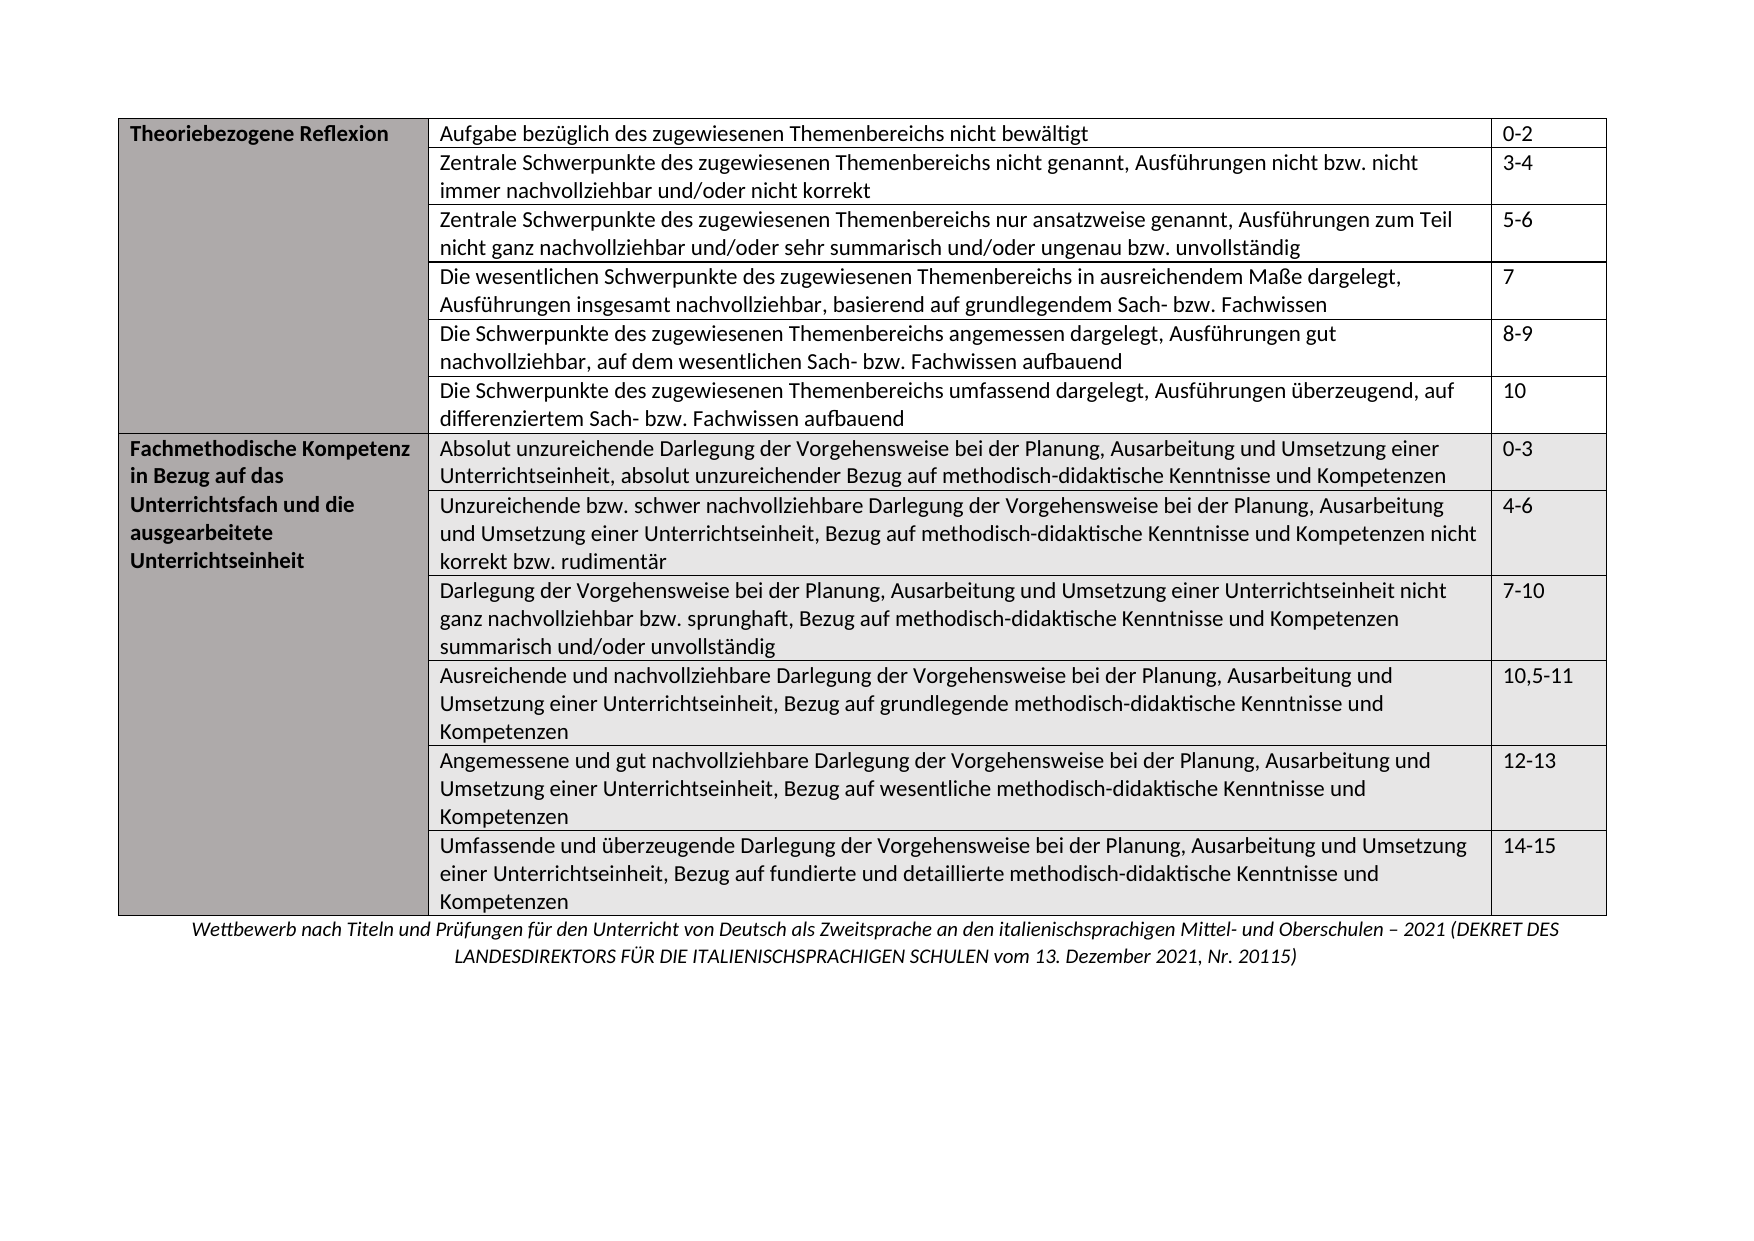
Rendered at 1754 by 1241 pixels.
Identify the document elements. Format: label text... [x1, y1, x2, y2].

table_cell 7-10 [1492, 576, 1606, 660]
table_cell Die wesentlichen Schwerpunkte des zugewiesenen Themenbereichs in ausreichendem Maße dargelegt, Ausführungen insgesamt nachvollziehbar, basierend auf grundlegendem Sach- bzw. Fachwissen [429, 263, 1491, 318]
table_cell 10,5-11 [1492, 661, 1606, 745]
table_cell 4-6 [1492, 491, 1606, 575]
table_cell Unzureichende bzw. schwer nachvollziehbare Darlegung der Vorgehensweise bei der Planung, Ausarbeitung und Umsetzung einer Unterrichtseinheit, Bezug auf methodisch-didaktische Kenntnisse und Kompetenzen nicht korrekt bzw. rudimentär [429, 491, 1491, 575]
table_cell Zentrale Schwerpunkte des zugewiesenen Themenbereichs nur ansatzweise genannt, Ausführungen zum Teil nicht ganz nachvollziehbar und/oder sehr summarisch und/oder ungenau bzw. unvollständig [429, 205, 1491, 261]
table_cell 10 [1492, 377, 1606, 433]
table_cell Aufgabe bezüglich des zugewiesenen Themenbereichs nicht bewältigt [429, 119, 1491, 147]
table_cell 0-3 [1492, 434, 1606, 490]
table_cell 0-2 [1492, 119, 1606, 147]
table_cell Die Schwerpunkte des zugewiesenen Themenbereichs umfassend dargelegt, Ausführungen überzeugend, auf differenziertem Sach- bzw. Fachwissen aufbauend [429, 377, 1491, 433]
table_cell 14-15 [1492, 831, 1606, 915]
table_cell 7 [1492, 263, 1606, 318]
table_cell Die Schwerpunkte des zugewiesenen Themenbereichs angemessen dargelegt, Ausführungen gut nachvollziehbar, auf dem wesentlichen Sach- bzw. Fachwissen aufbauend [429, 320, 1491, 376]
table_cell 3-4 [1492, 148, 1606, 204]
table_cell Theoriebezogene Reflexion [119, 119, 428, 433]
table_cell Zentrale Schwerpunkte des zugewiesenen Themenbereichs nicht genannt, Ausführungen nicht bzw. nicht immer nachvollziehbar und/oder nicht korrekt [429, 148, 1491, 204]
table_cell Ausreichende und nachvollziehbare Darlegung der Vorgehensweise bei der Planung, Ausarbeitung und Umsetzung einer Unterrichtseinheit, Bezug auf grundlegende methodisch-didaktische Kenntnisse und Kompetenzen [429, 661, 1491, 745]
table_cell Fachmethodische Kompetenz in Bezug auf das Unterrichtsfach und die ausgearbeitete Unterrichtseinheit [119, 434, 428, 915]
table_cell 5-6 [1492, 205, 1606, 261]
table_cell 8-9 [1492, 320, 1606, 376]
table_cell Angemessene und gut nachvollziehbare Darlegung der Vorgehensweise bei der Planung, Ausarbeitung und Umsetzung einer Unterrichtseinheit, Bezug auf wesentliche methodisch-didaktische Kenntnisse und Kompetenzen [429, 746, 1491, 830]
table_cell Darlegung der Vorgehensweise bei der Planung, Ausarbeitung und Umsetzung einer Unterrichtseinheit nicht ganz nachvollziehbar bzw. sprunghaft, Bezug auf methodisch-didaktische Kenntnisse und Kompetenzen summarisch und/oder unvollständig [429, 576, 1491, 660]
table_cell Umfassende und überzeugende Darlegung der Vorgehensweise bei der Planung, Ausarbeitung und Umsetzung einer Unterrichtseinheit, Bezug auf fundierte und detaillierte methodisch-didaktische Kenntnisse und Kompetenzen [429, 831, 1491, 915]
table_cell Absolut unzureichende Darlegung der Vorgehensweise bei der Planung, Ausarbeitung und Umsetzung einer Unterrichtseinheit, absolut unzureichender Bezug auf methodisch-didaktische Kenntnisse und Kompetenzen [429, 434, 1491, 490]
table_cell 12-13 [1492, 746, 1606, 830]
text Wettbewerb nach Titeln und Prüfungen für den Unterricht von Deutsch als Zweitsprache an den italienischsprachigen Mittel- und Oberschulen – 2021 (DEKRET DES LANDESDIREKTORS FÜR DIE ITALIENISCHSPRACHIGEN SCHULEN vom 13. Dezember 2021, Nr. 20115) [118, 916, 1636, 969]
